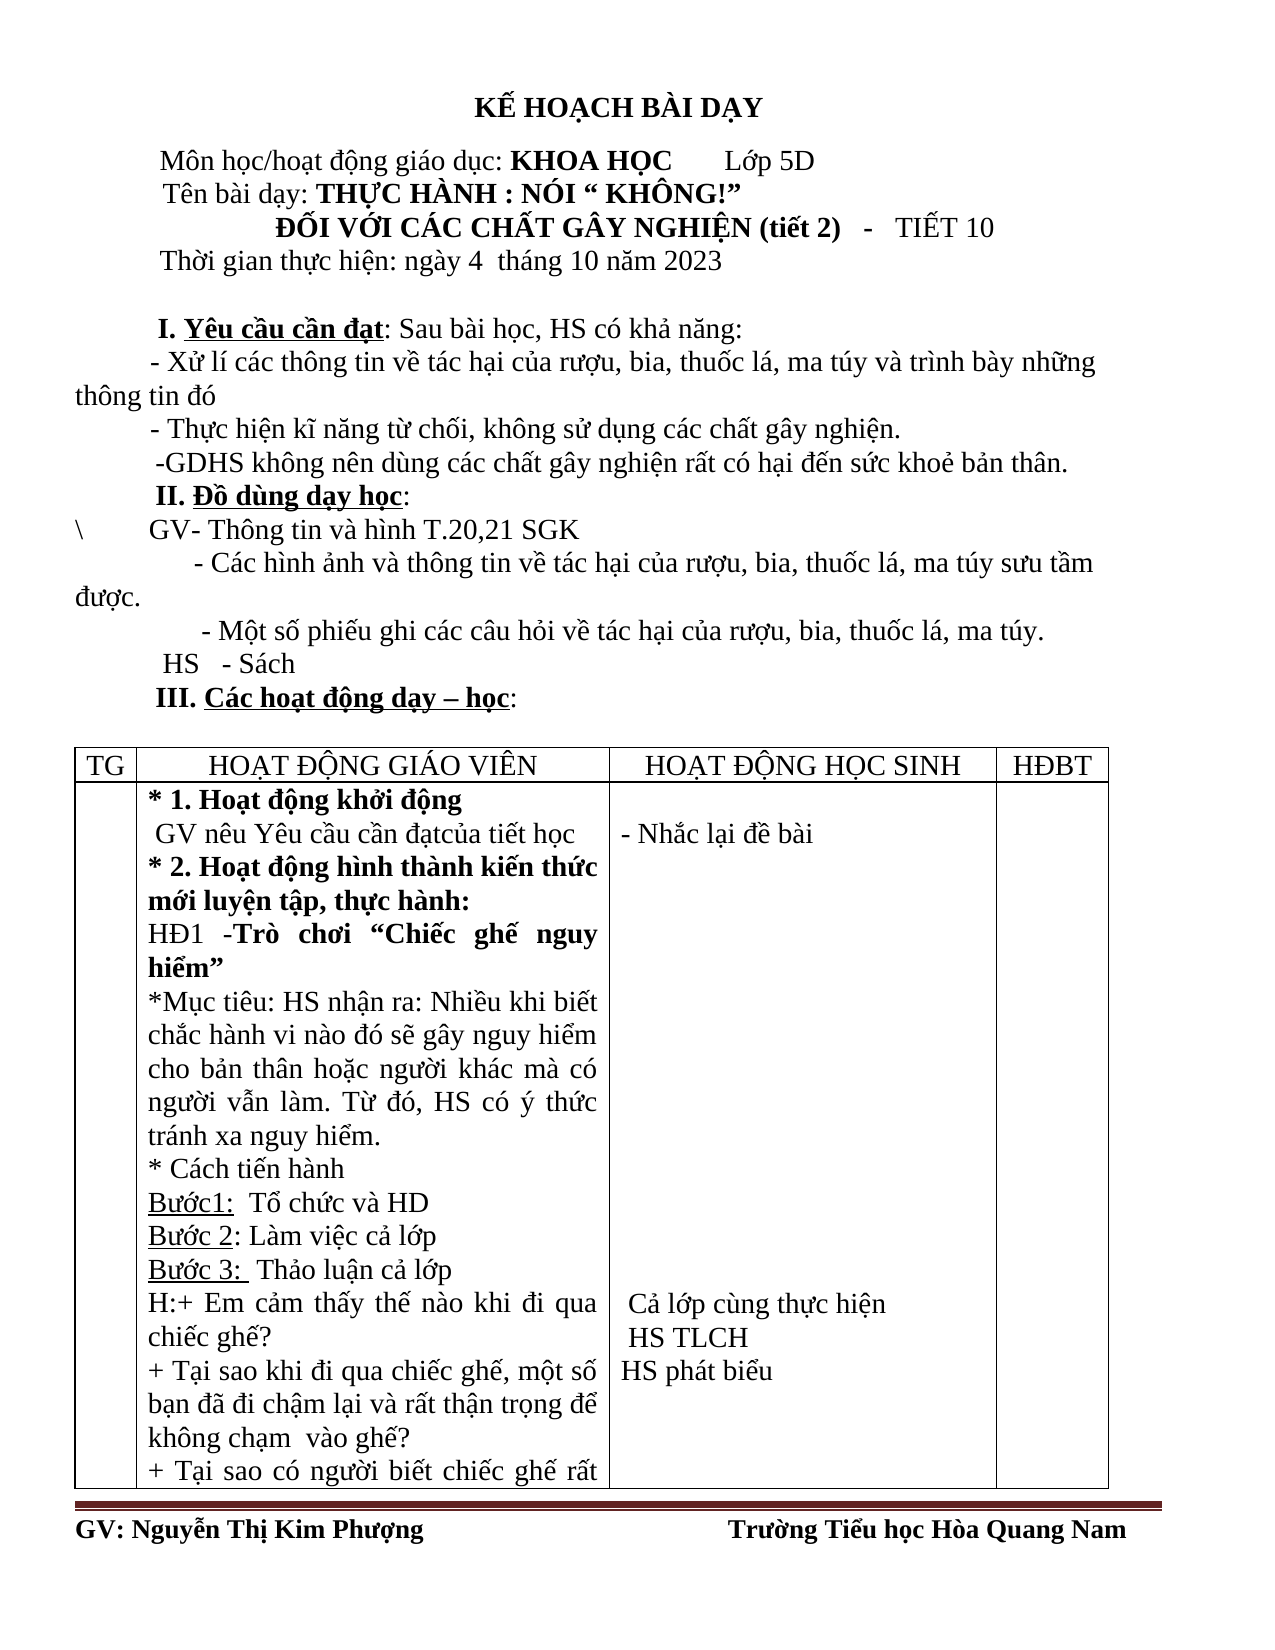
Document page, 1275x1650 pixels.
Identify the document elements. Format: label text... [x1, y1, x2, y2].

table_cell [997, 783, 1108, 1487]
text Tên bài dạy: THỰC HÀNH : NÓI “ KHÔNG!” [75, 176, 1162, 210]
text - Thực hiện kĩ năng từ chối, không sử dụng các chất gây nghiện. [75, 411, 1162, 445]
text ĐỐI VỚI CÁC CHẤT GÂY NGHIỆN (tiết 2) - TIẾT 10 [75, 210, 1162, 243]
text I. Yêu cầu cần đạt: Sau bài học, HS có khả năng: [75, 311, 1162, 344]
text HS - Sách [75, 646, 1162, 680]
text - Một số phiếu ghi các câu hỏi về tác hại của rượu, bia, thuốc lá, ma túy. [75, 613, 1162, 646]
table_header HOẠT ĐỘNG GIÁO VIÊN [137, 748, 609, 781]
text -GDHS không nên dùng các chất gây nghiện rất có hại đến sức khoẻ bản thân. [75, 445, 1162, 478]
text II. Đồ dùng dạy học: [75, 478, 1162, 512]
text III. Các hoạt động dạy – học: [75, 680, 1162, 713]
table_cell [137, 783, 609, 1487]
table_cell [76, 783, 136, 1487]
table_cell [610, 783, 996, 1487]
text - Các hình ảnh và thông tin về tác hại của rượu, bia, thuốc lá, ma túy sưu tầm được. [75, 546, 1162, 613]
text Thời gian thực hiện: ngày 4 tháng 10 năm 2023 [159, 243, 1162, 277]
text KẾ HOẠCH BÀI DẠY [75, 90, 1162, 123]
table_header HOẠT ĐỘNG HỌC SINH [610, 748, 996, 781]
text - Xử lí các thông tin về tác hại của rượu, bia, thuốc lá, ma túy và trình bày những thông tin đó [75, 344, 1162, 411]
table_header HĐBT [997, 748, 1108, 781]
text Môn học/hoạt động giáo dục: KHOA HỌC Lớp 5D [159, 143, 1162, 176]
text \ GV- Thông tin và hình T.20,21 SGK [75, 512, 1162, 546]
table_header TG [76, 748, 136, 781]
